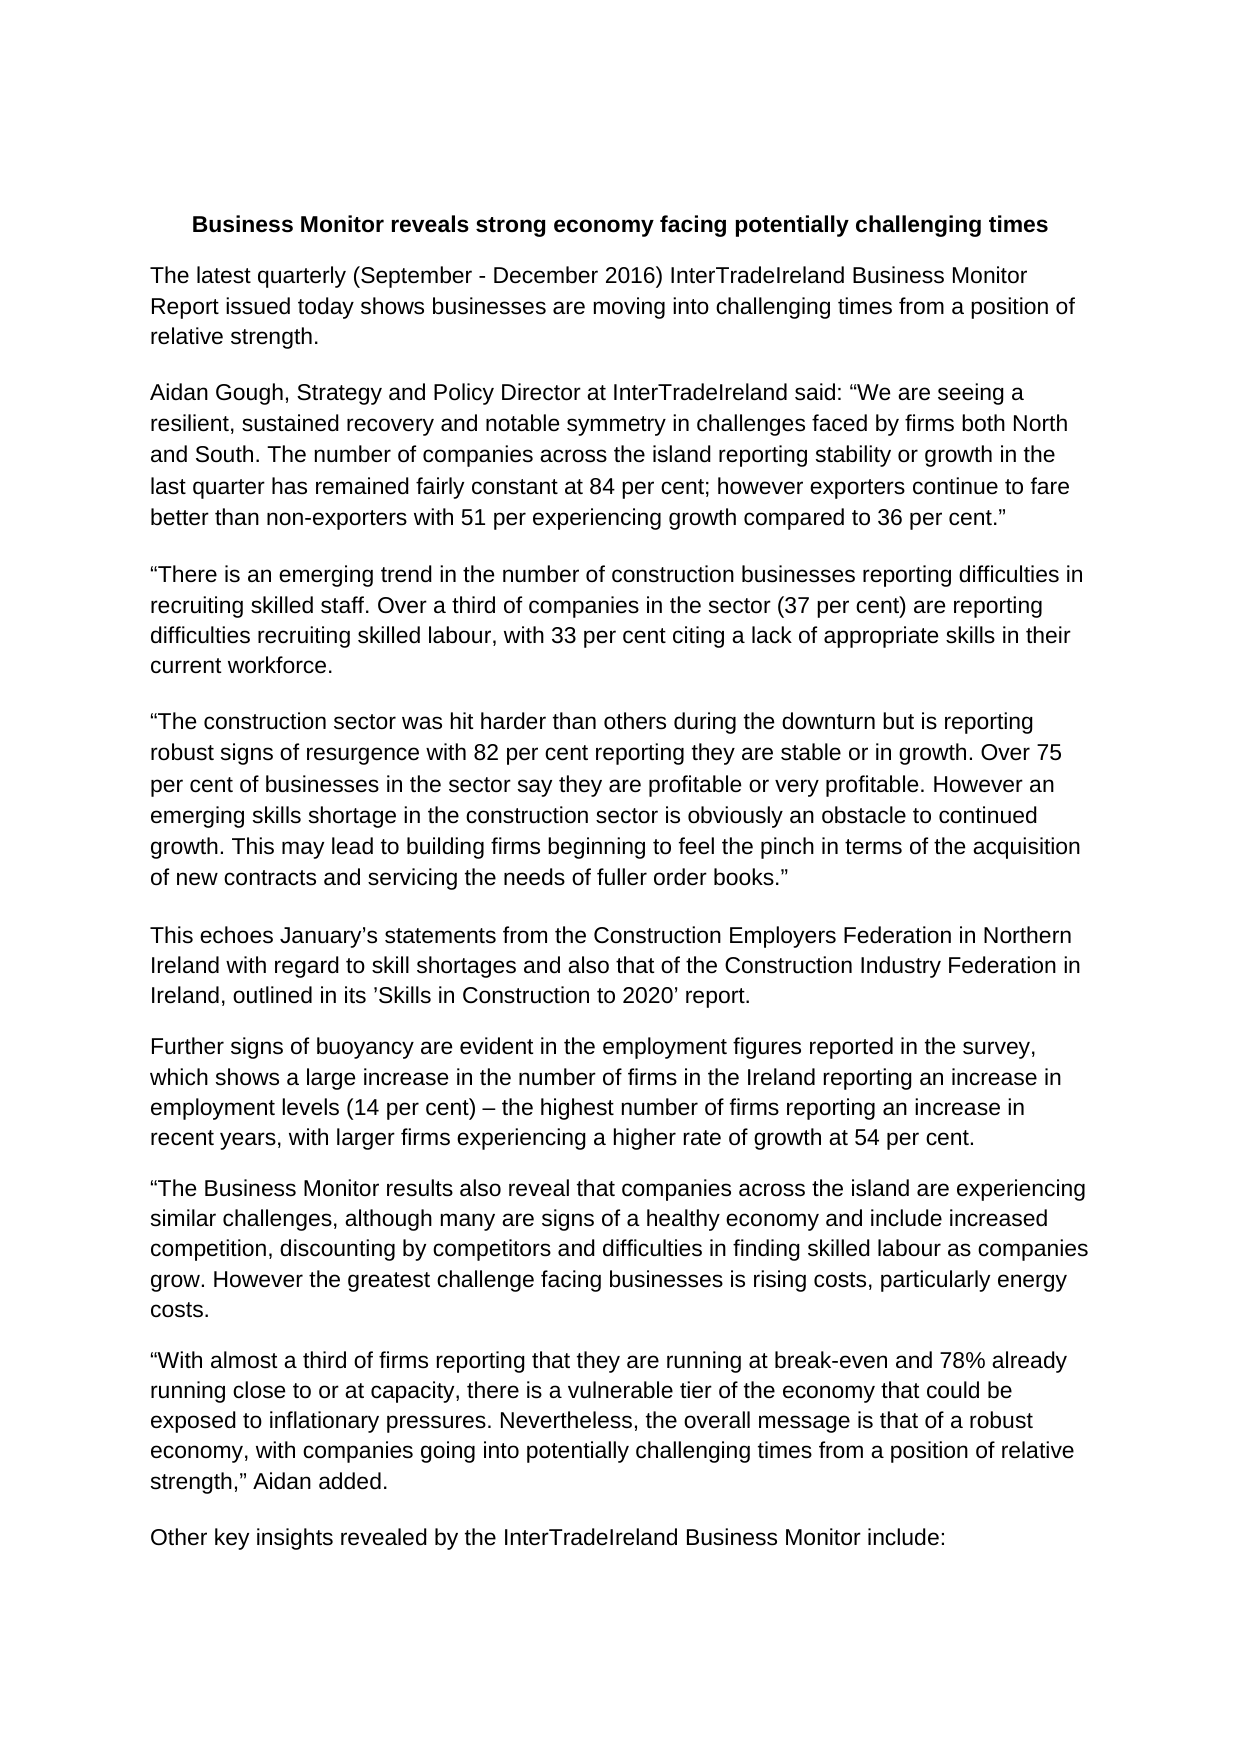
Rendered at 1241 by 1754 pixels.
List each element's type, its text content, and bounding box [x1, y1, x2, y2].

text Business Monitor reveals strong economy facing potentially challenging times [150, 206, 1090, 237]
text Further signs of buoyancy are evident in the employment figures reported in the survey, which shows a large increase in the number of firms in the Ireland reporting an increase in employment levels (14 per cent) – the highest number of firms reporting an increase in recent years, with larger firms experiencing a higher rate of growth at 54 per cent. [150, 1033, 1090, 1150]
text “With almost a third of firms reporting that they are running at break-even and 78% already running close to or at capacity, there is a vulnerable tier of the economy that could be exposed to inflationary pressures. Nevertheless, the overall message is that of a robust economy, with companies going into potentially challenging times from a position of relative strength,” Aidan added. [150, 1347, 1090, 1494]
text The latest quarterly (September - December 2016) InterTradeIreland Business Monitor Report issued today shows businesses are moving into challenging times from a position of relative strength. [150, 262, 1090, 349]
text Aidan Gough, Strategy and Policy Director at InterTradeIreland said: “We are seeing a resilient, sustained recovery and notable symmetry in challenges faced by firms both North and South. The number of companies across the island reporting stability or growth in the last quarter has remained fairly constant at 84 per cent; however exporters continue to fare better than non-exporters with 51 per experiencing growth compared to 36 per cent.” [150, 374, 1090, 530]
text “There is an emerging trend in the number of construction businesses reporting difficulties in recruiting skilled staff. Over a third of companies in the sector (37 per cent) are reporting difficulties recruiting skilled labour, with 33 per cent citing a lack of appropriate skills in their current workforce. [150, 561, 1090, 678]
text “The construction sector was hit harder than others during the downturn but is reporting robust signs of resurgence with 82 per cent reporting they are stable or in growth. Over 75 per cent of businesses in the sector say they are profitable or very profitable. However an emerging skills shortage in the construction sector is obviously an obstacle to continued growth. This may lead to building firms beginning to feel the pinch in terms of the acquisition of new contracts and servicing the needs of fuller order books.” [150, 703, 1090, 891]
text Other key insights revealed by the InterTradeIreland Business Monitor include: [150, 1519, 1090, 1550]
text “The Business Monitor results also reveal that companies across the island are experiencing similar challenges, although many are signs of a healthy economy and include increased competition, discounting by competitors and difficulties in finding skilled labour as companies grow. However the greatest challenge facing businesses is rising costs, particularly energy costs. [150, 1175, 1090, 1322]
text This echoes January’s statements from the Construction Employers Federation in Northern Ireland with regard to skill shortages and also that of the Construction Industry Federation in Ireland, outlined in its ’Skills in Construction to 2020’ report. [150, 922, 1090, 1009]
